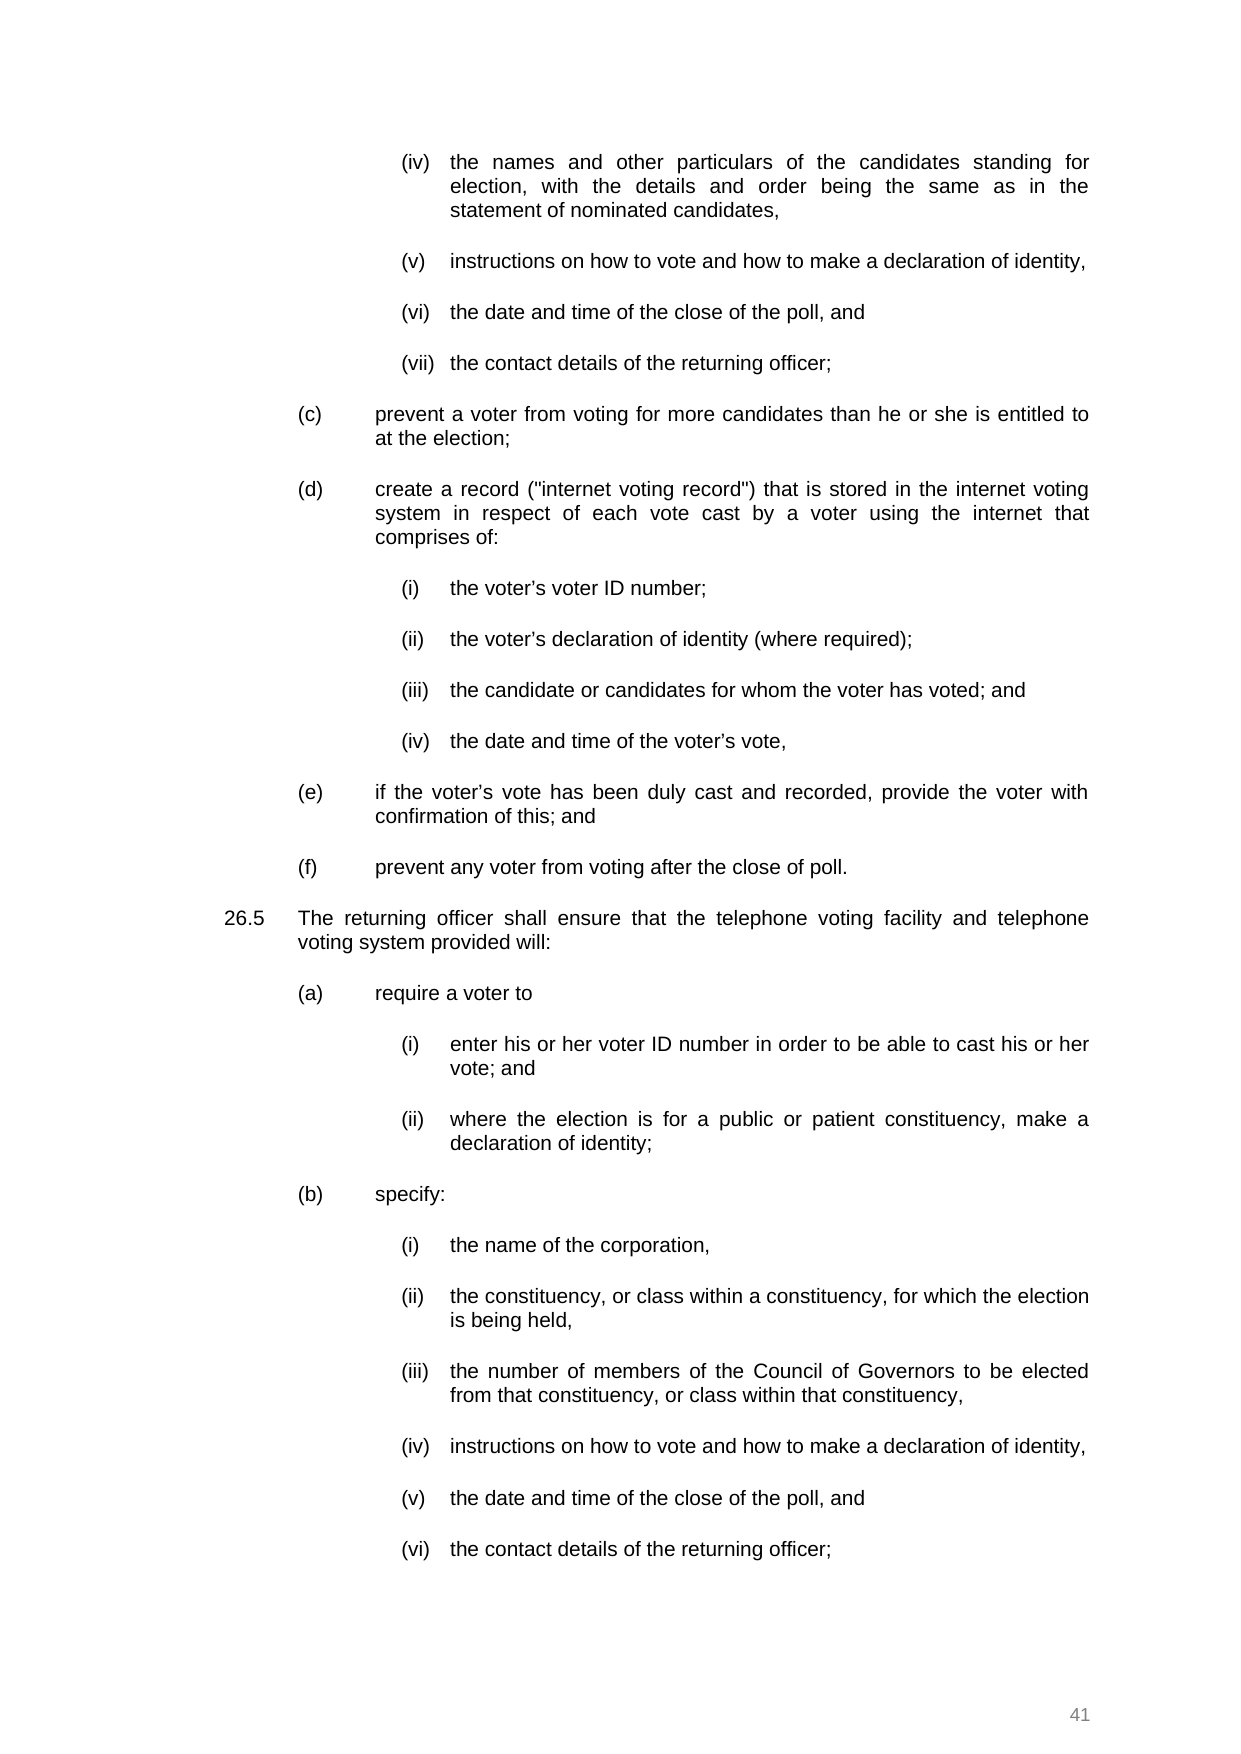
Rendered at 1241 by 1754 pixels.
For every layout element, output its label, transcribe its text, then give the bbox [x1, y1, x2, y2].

text (i) the name of the corporation, [401, 1233, 1090, 1257]
text (i) enter his or her voter ID number in order to be able to cast his or her vote; and [401, 1032, 1090, 1080]
text (iv) the names and other particulars of the candidates standing for election, with the details and order being the same as in the statement of nominated candidates, [401, 150, 1090, 222]
text (ii) where the election is for a public or patient constituency, make a declaration of identity; [401, 1107, 1090, 1155]
text (vi) the date and time of the close of the poll, and [401, 300, 1090, 324]
text (e) if the voter’s vote has been duly cast and recorded, provide the voter with confirmation of this; and [298, 780, 1090, 828]
text (iii) the candidate or candidates for whom the voter has voted; and [401, 678, 1090, 702]
text (i) the voter’s voter ID number; [401, 576, 1090, 600]
text (iii) the number of members of the Council of Governors to be elected from that constituency, or class within that constituency, [401, 1359, 1090, 1407]
text (vii) the contact details of the returning officer; [401, 351, 1090, 375]
text (ii) the voter’s declaration of identity (where required); [401, 627, 1090, 651]
text (ii) the constituency, or class within a constituency, for which the election is being held, [401, 1284, 1090, 1332]
text (iv) instructions on how to vote and how to make a declaration of identity, [401, 1434, 1090, 1458]
text (v) instructions on how to vote and how to make a declaration of identity, [401, 249, 1090, 273]
text (b) specify: [298, 1182, 1090, 1206]
text (a) require a voter to [298, 981, 1090, 1005]
text (c) prevent a voter from voting for more candidates than he or she is entitled to at the election; [298, 402, 1090, 450]
text (d) create a record ("internet voting record") that is stored in the internet voting system in respect of each vote cast by a voter using the internet that comprises of: [298, 477, 1090, 549]
text (f) prevent any voter from voting after the close of poll. [298, 855, 1090, 879]
text (v) the date and time of the close of the poll, and [401, 1485, 1090, 1509]
list The returning officer shall ensure that the telephone voting facility and telephone voting system provided will: [224, 906, 1090, 954]
text (vi) the contact details of the returning officer; [401, 1536, 1090, 1560]
text (iv) the date and time of the voter’s vote, [401, 729, 1090, 753]
